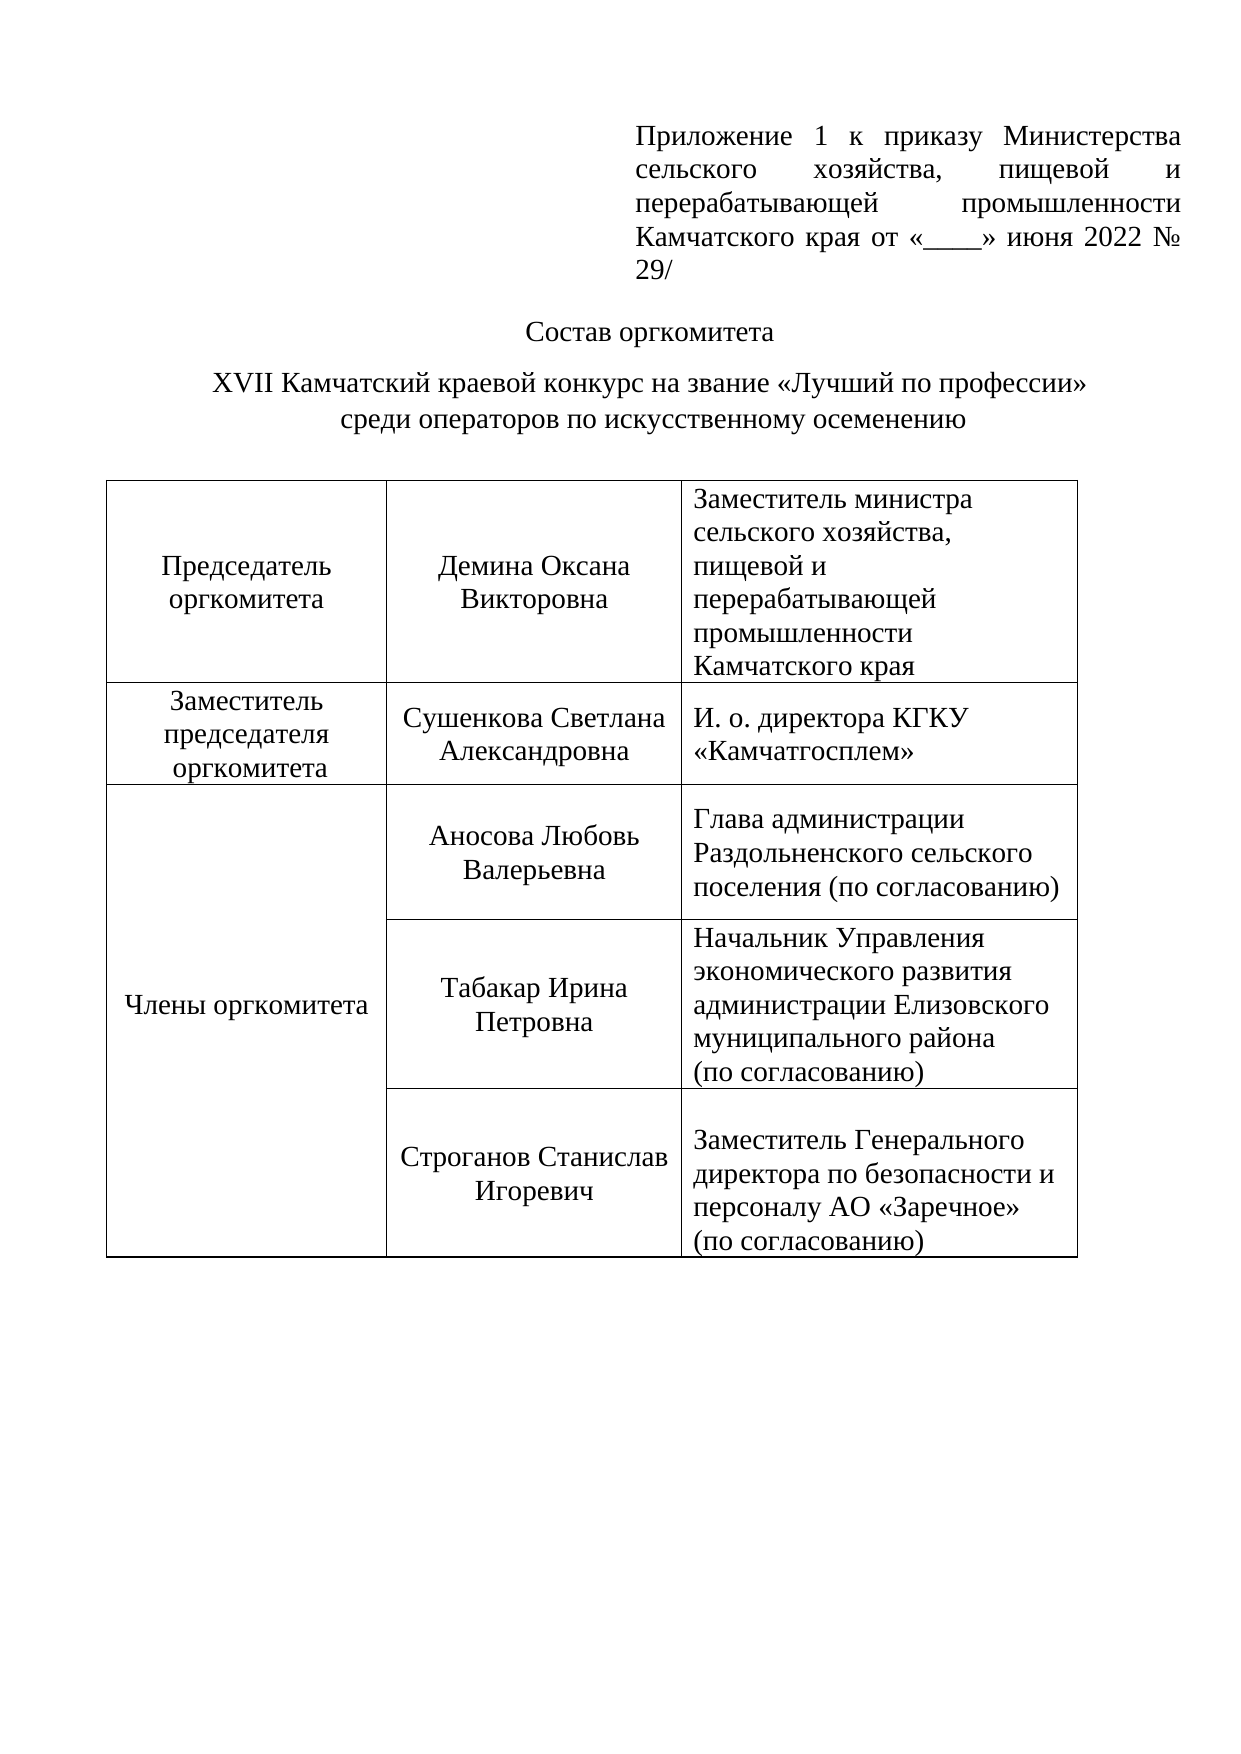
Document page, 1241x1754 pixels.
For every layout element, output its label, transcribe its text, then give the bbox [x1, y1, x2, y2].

table_cell Глава администрации Раздольненского сельского поселения (по согласованию) [682, 785, 1077, 919]
table_cell Строганов Станислав Игоревич [387, 1089, 681, 1256]
table_cell Заместитель Генерального директора по безопасности и персоналу АО «Заречное» (по согласованию) [682, 1089, 1077, 1256]
table_cell Аносова Любовь Валерьевна [387, 785, 681, 919]
table_cell И. о. директора КГКУ «Камчатгосплем» [682, 683, 1077, 784]
text Приложение 1 к приказу Министерства сельского хозяйства, пищевой и перерабатывающей промышленности Камчатского края от «____» июня 2022 № 29/ [635, 118, 1181, 286]
text XVII Камчатский краевой конкурс на звание «Лучший по профессии» [118, 365, 1181, 398]
table_header Заместитель министра сельского хозяйства, пищевой и перерабатывающей промышленности Камчатского края [682, 481, 1077, 682]
table_cell Заместитель председателя оргкомитета [107, 683, 386, 784]
table_cell Сушенкова Светлана Александровна [387, 683, 681, 784]
table_cell Члены оргкомитета [107, 785, 386, 1256]
table_cell Начальник Управления экономического развития администрации Елизовского муниципального района (по согласованию) [682, 920, 1077, 1088]
table_header Демина Оксана Викторовна [387, 481, 681, 682]
table_header Председатель оргкомитета [107, 481, 386, 682]
text Состав оргкомитета [118, 314, 1181, 348]
table_cell Табакар Ирина Петровна [387, 920, 681, 1088]
text среди операторов по искусственному осеменению [118, 401, 1181, 434]
